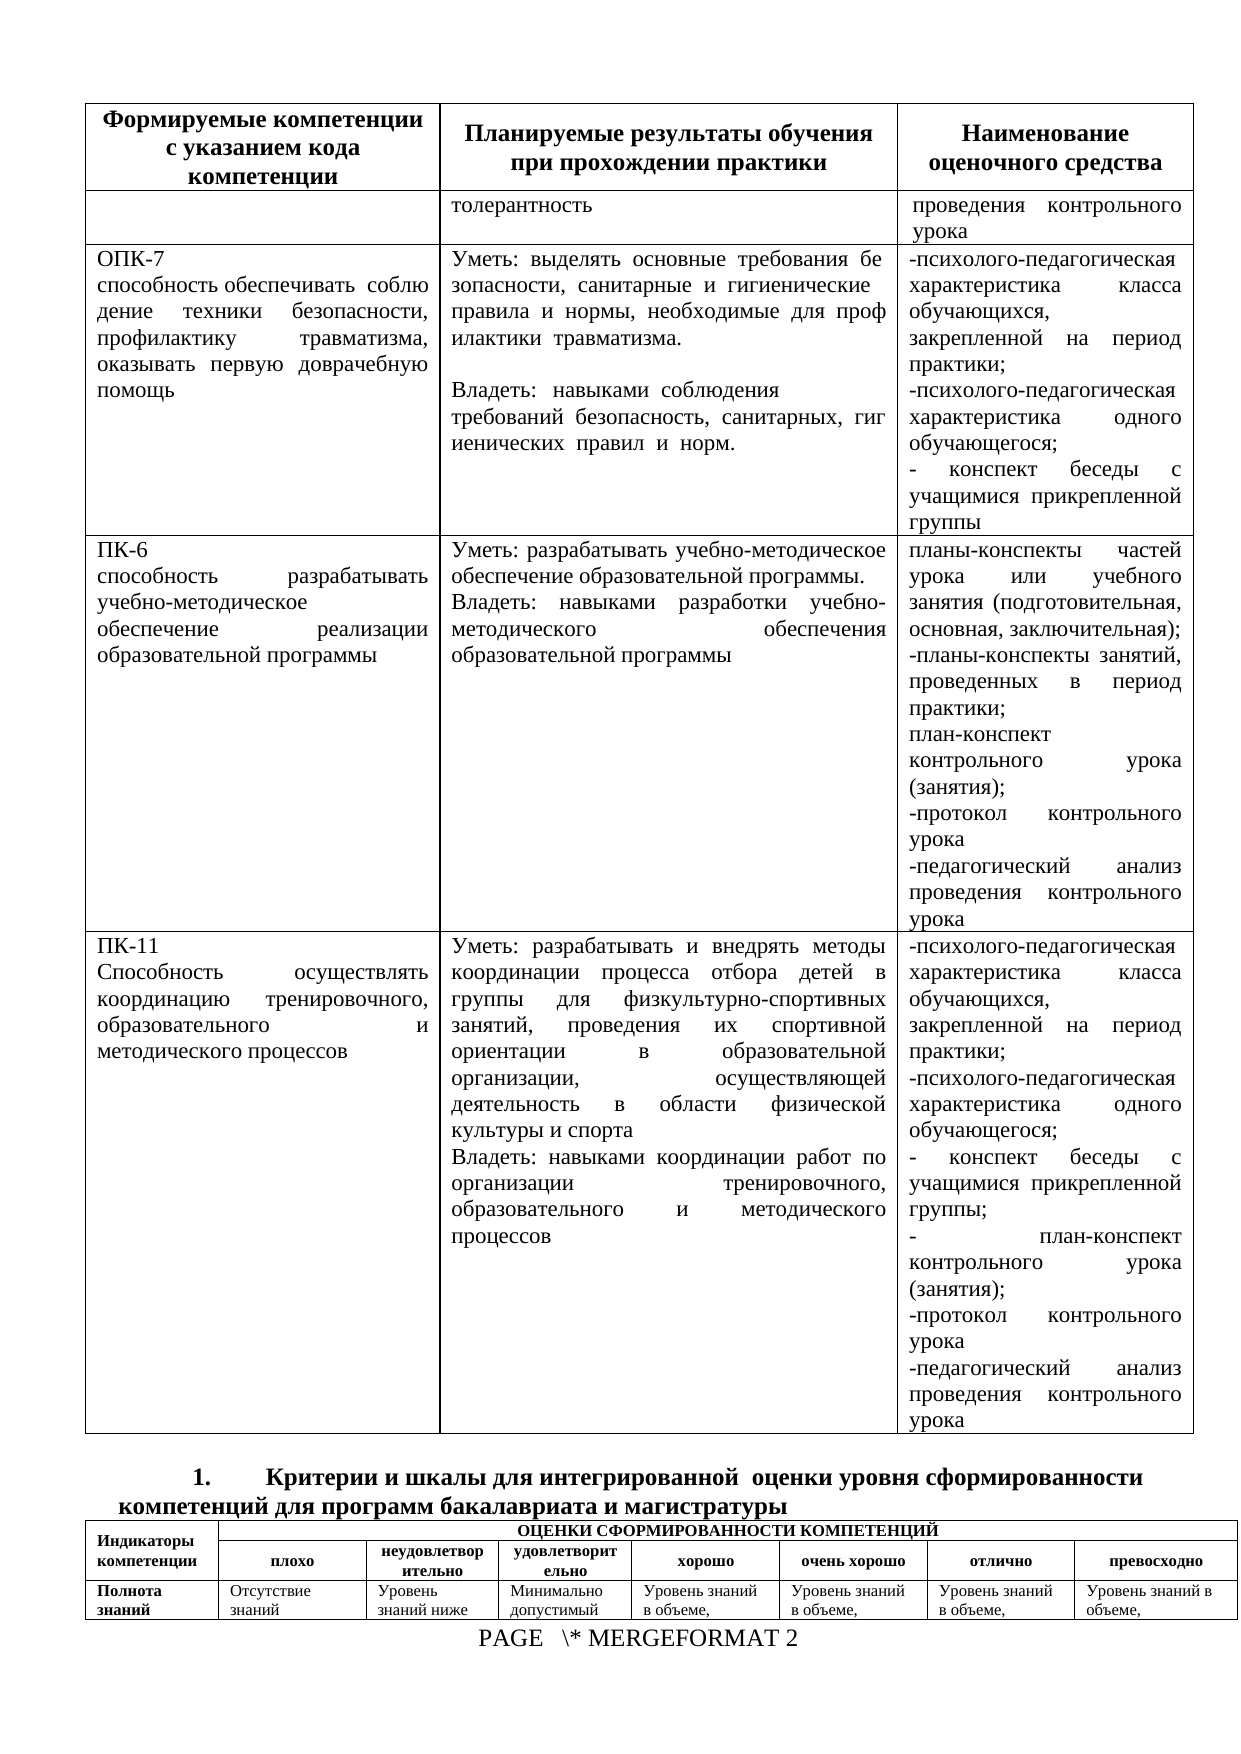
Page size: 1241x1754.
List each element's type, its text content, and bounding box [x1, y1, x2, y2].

table_cell Уметь: разрабатывать учебно-методическое обеспечение образовательной программы. Владеть: навыками разработки учебно-методического обеспечения образовательной программы [441, 536, 897, 931]
list Критерии и шкалы для интегрированной оценки уровня сформированности компетенций для программ бакалавриата и магистратуры [118, 1462, 1152, 1520]
table_cell ПК-6 способность разрабатывать учебно-методическое обеспечение реализации образовательной программы [86, 536, 439, 931]
table_cell отлично [928, 1541, 1074, 1579]
table_cell неудовлетворительно [367, 1541, 498, 1579]
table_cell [780, 1581, 927, 1619]
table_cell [928, 1581, 1074, 1619]
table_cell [1075, 1581, 1237, 1619]
table_header Формируемые компетенции с указанием кода компетенции [86, 104, 439, 190]
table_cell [632, 1581, 779, 1619]
table_header Наименование оценочного средства [898, 104, 1193, 190]
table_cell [86, 191, 439, 244]
table_cell очень хорошо [780, 1541, 927, 1579]
table_cell -психолого-педагогическая характеристика класса обучающихся, закрепленной на период практики; -психолого-педагогическая характеристика одного обучающегося; - конспект беседы с учащимися прикрепленной группы [898, 245, 1193, 534]
table_cell Уметь: выделять основные требования безопасности, санитарные и гигиенические правила и нормы, необходимые для профилактики травматизма. Владеть: навыками соблюдения требований безопасность, санитарных, гигиенических правил и норм. [441, 245, 897, 534]
table_cell хорошо [632, 1541, 779, 1579]
table_cell ПК-11 Способность осуществлять координацию тренировочного, образовательного и методического процессов [86, 932, 439, 1433]
table_cell Полнота знаний [86, 1581, 218, 1619]
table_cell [499, 1581, 631, 1619]
table_cell Уметь: разрабатывать и внедрять методы координации процесса отбора детей в группы для физкультурно-спортивных занятий, проведения их спортивной ориентации в образовательной организации, осуществляющей деятельность в области физической культуры и спорта Владеть: навыками координации работ по организации тренировочного, образовательного и методического процессов [441, 932, 897, 1433]
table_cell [219, 1581, 366, 1619]
table_cell превосходно [1075, 1541, 1237, 1579]
table_cell ОПК-7 способность обеспечивать соблюдение техники безопасности, профилактику травматизма, оказывать первую доврачебную помощь [86, 245, 439, 534]
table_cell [898, 191, 1193, 244]
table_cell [441, 191, 897, 244]
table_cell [367, 1581, 498, 1619]
table_header Индикаторы компетенции [86, 1521, 218, 1579]
table_cell -психолого-педагогическая характеристика класса обучающихся, закрепленной на период практики; -психолого-педагогическая характеристика одного обучающегося; - конспект беседы с учащимися прикрепленной группы; - план-конспект контрольного урока (занятия); -протокол контрольного урока -педагогический анализ проведения контрольного урока [898, 932, 1193, 1433]
table_header ОЦЕНКИ СФОРМИРОВАННОСТИ КОМПЕТЕНЦИЙ [219, 1521, 1237, 1540]
table_cell плохо [219, 1541, 366, 1579]
table_cell удовлетворительно [499, 1541, 631, 1579]
table_header Планируемые результаты обучения при прохождении практики [441, 104, 897, 190]
